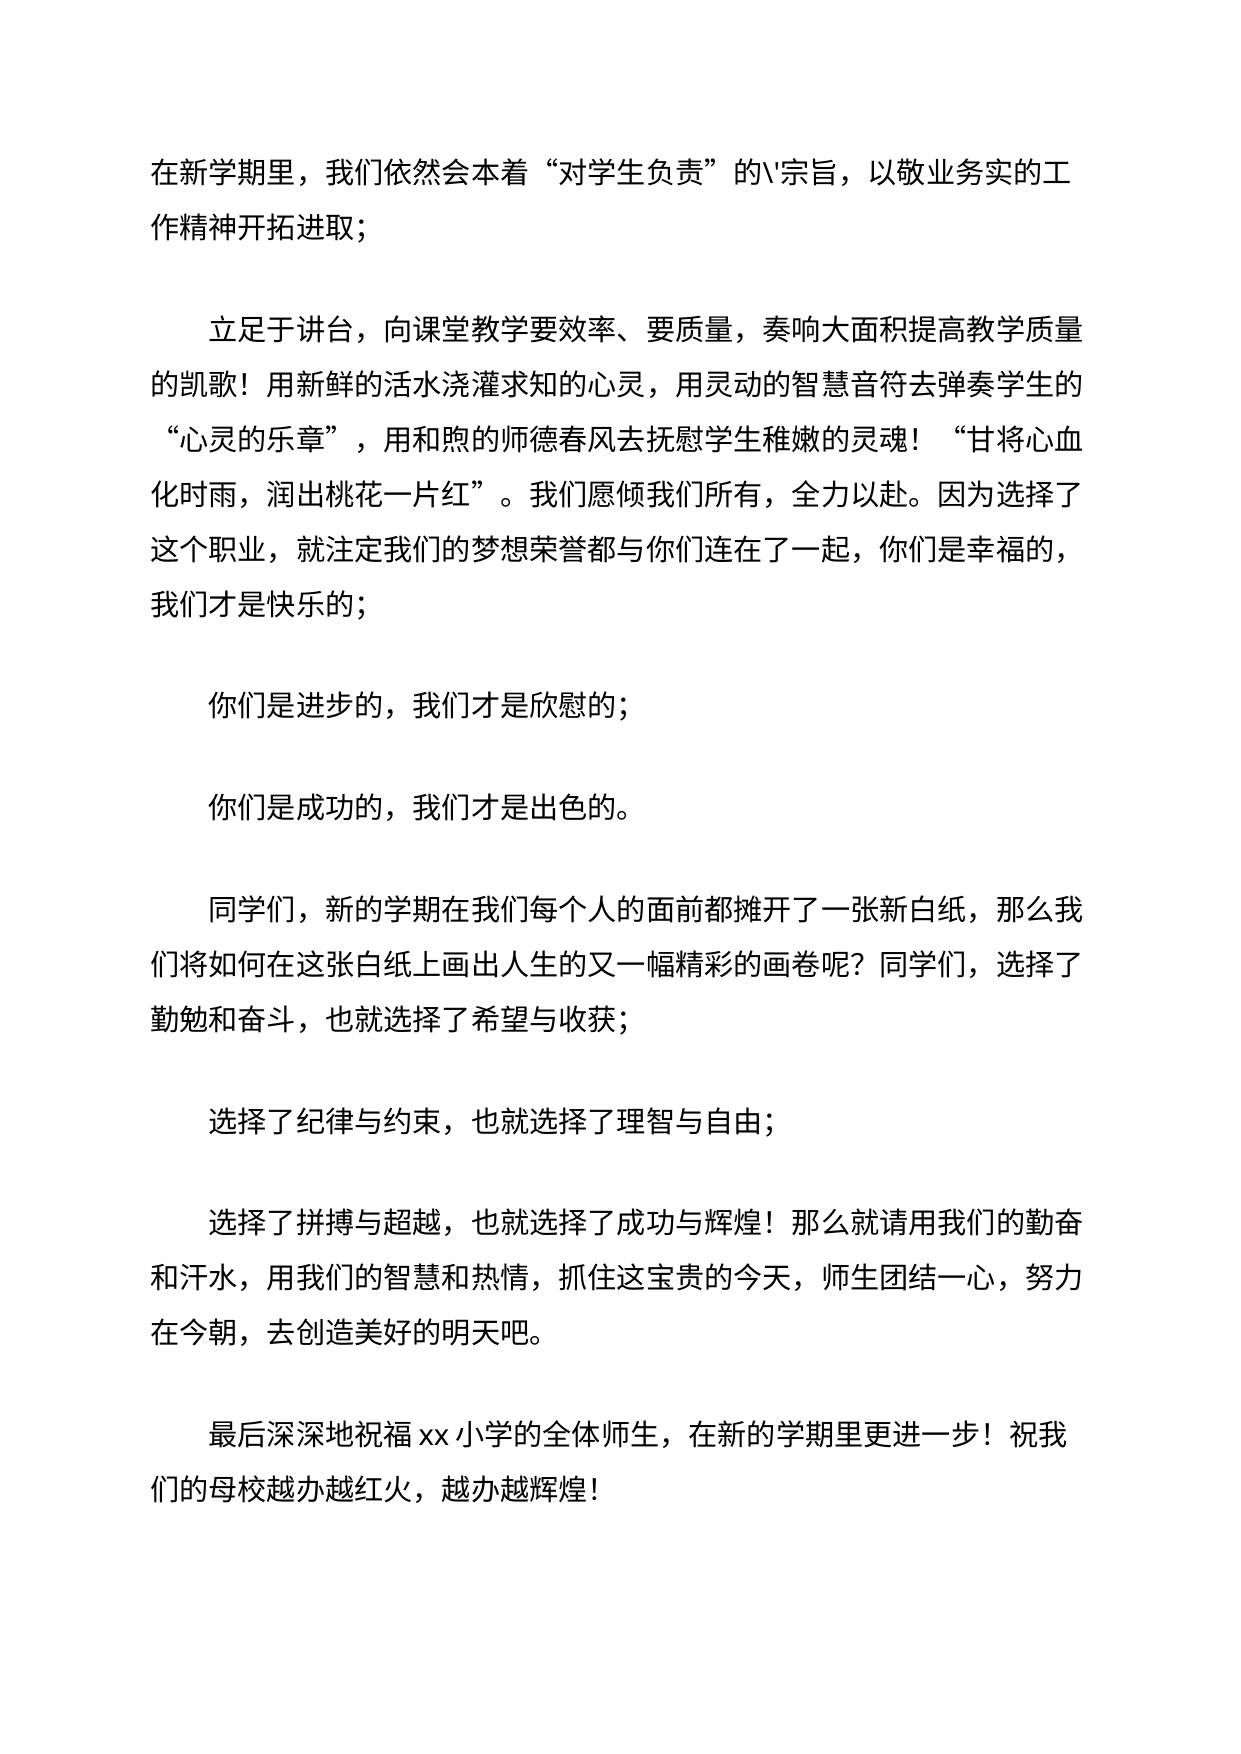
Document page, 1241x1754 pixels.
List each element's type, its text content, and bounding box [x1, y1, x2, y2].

text 同学们，新的学期在我们每个人的面前都摊开了一张新白纸，那么我们将如何在这张白纸上画出人生的又一幅精彩的画卷呢？同学们，选择了勤勉和奋斗，也就选择了希望与收获； [150, 887, 1090, 1039]
text 立足于讲台，向课堂教学要效率、要质量，奏响大面积提高教学质量的凯歌！用新鲜的活水浇灌求知的心灵，用灵动的智慧音符去弹奏学生的“心灵的乐章”，用和煦的师德春风去抚慰学生稚嫩的灵魂！“甘将心血化时雨，润出桃花一片红”。我们愿倾我们所有，全力以赴。因为选择了这个职业，就注定我们的梦想荣誉都与你们连在了一起，你们是幸福的，我们才是快乐的； [150, 307, 1090, 623]
text 选择了拼搏与超越，也就选择了成功与辉煌！那么就请用我们的勤奋和汗水，用我们的智慧和热情，抓住这宝贵的今天，师生团结一心，努力在今朝，去创造美好的明天吧。 [150, 1200, 1090, 1352]
text 你们是进步的，我们才是欣慰的； [150, 683, 1090, 725]
text 你们是成功的，我们才是出色的。 [150, 785, 1090, 827]
text 选择了纪律与约束，也就选择了理智与自由； [150, 1098, 1090, 1140]
text 最后深深地祝福xx小学的全体师生，在新的学期里更进一步！祝我们的母校越办越红火，越办越辉煌！ [150, 1411, 1090, 1509]
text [150, 150, 1090, 247]
